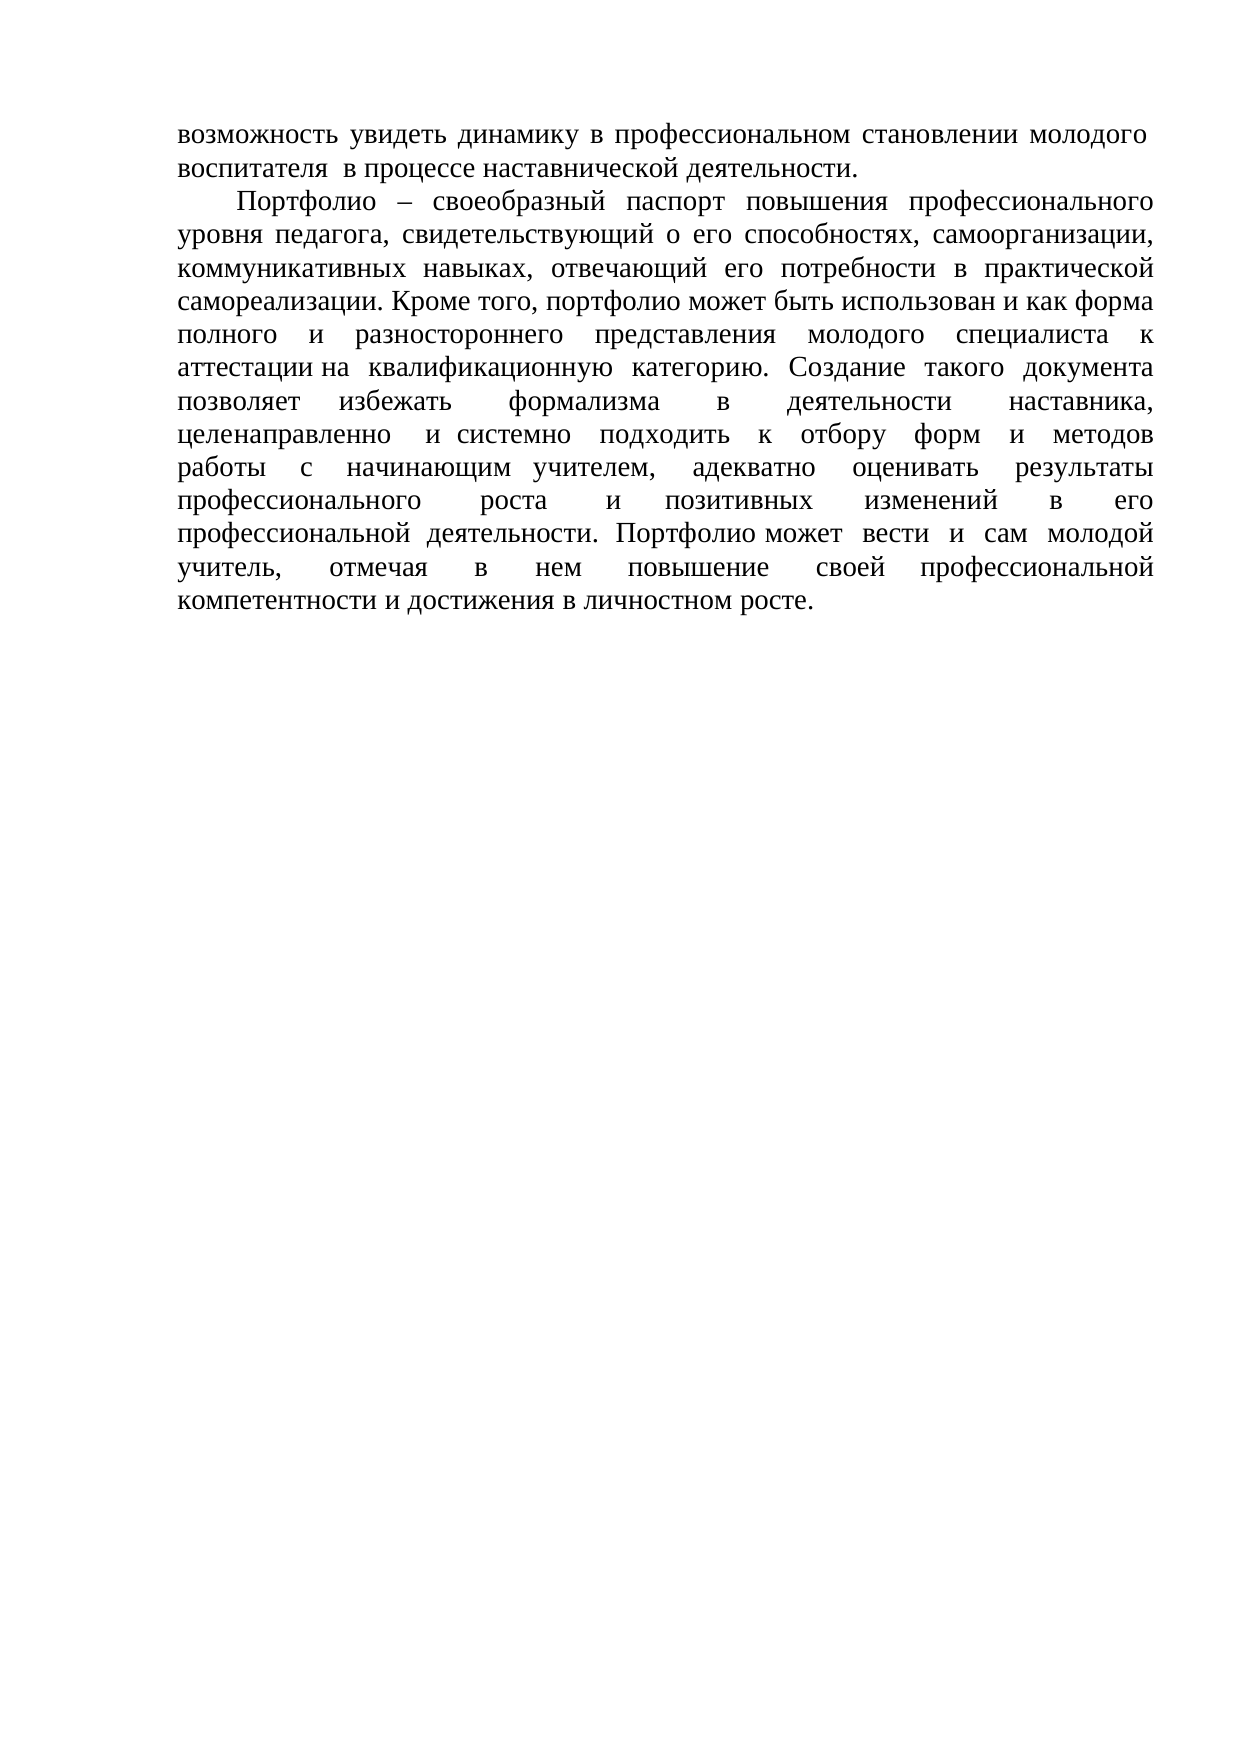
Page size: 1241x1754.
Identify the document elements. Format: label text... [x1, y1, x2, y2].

text возможность увидеть динамику в профессиональном становлении молодого воспитателя в процессе наставнической деятельности. [177, 117, 1158, 184]
text Портфолио – своеобразный паспорт повышения профессионального уровня педагога, свидетельствующий о его способностях, самоорганизации, коммуникативных навыках, отвечающий его потребности в практической самореализации. Кроме того, портфолио может быть использован и как форма полного и разностороннего представления молодого специалиста к аттестации на квалификационную категорию. Создание такого документа позволяет избежать формализма в деятельности наставника, целенаправленно и системно подходить к отбору форм и методов работы с начинающим учителем, адекватно оценивать результаты профессионального роста и позитивных изменений в его профессиональной деятельности. Портфолио может вести и сам молодой учитель, отмечая в нем повышение своей профессиональной компетентности и достижения в личностном росте. [177, 184, 1154, 616]
